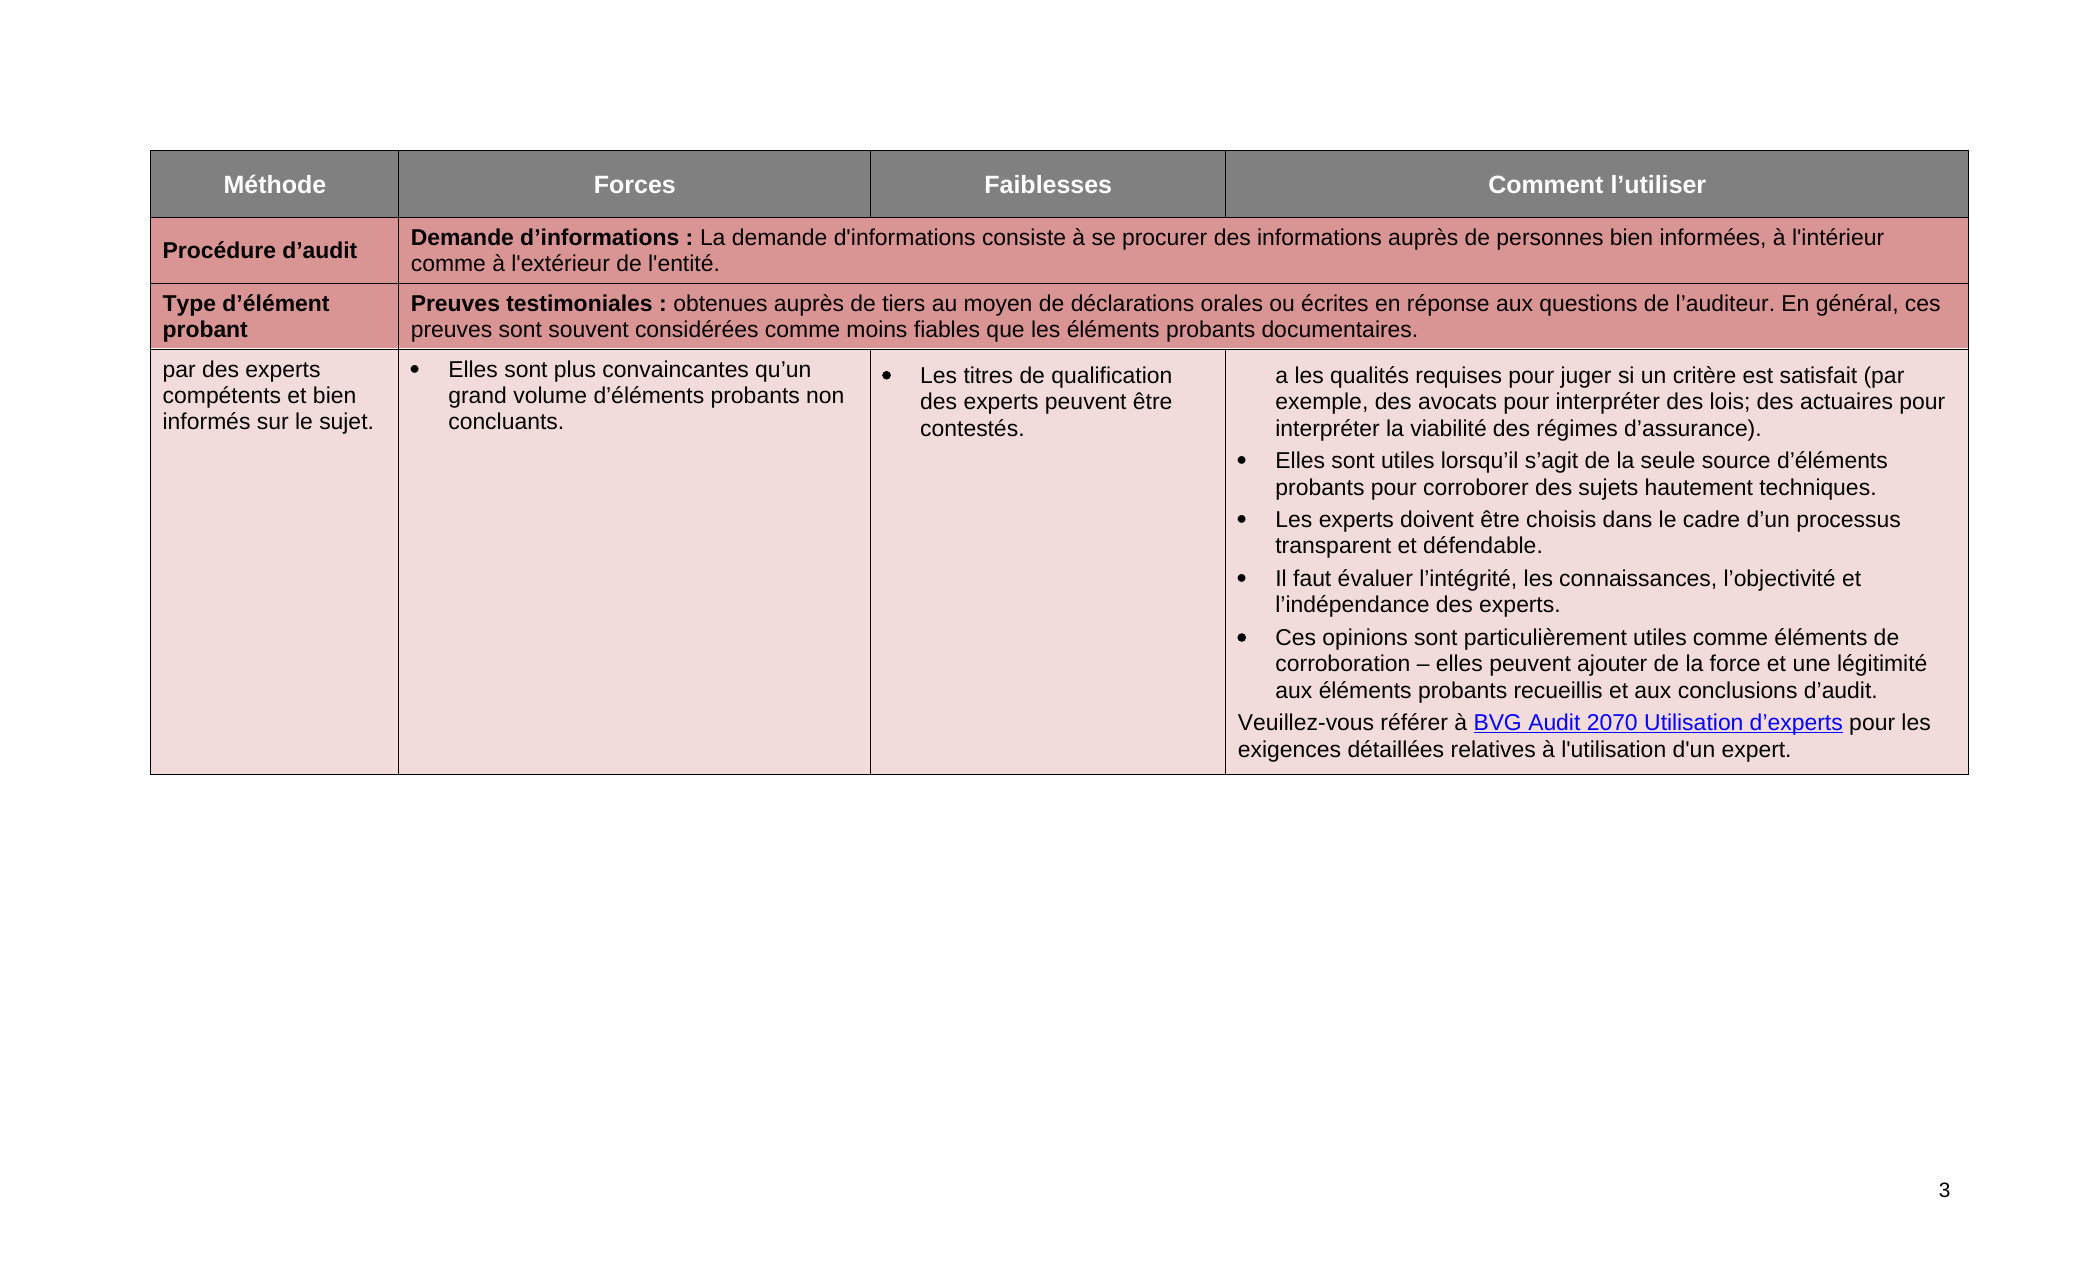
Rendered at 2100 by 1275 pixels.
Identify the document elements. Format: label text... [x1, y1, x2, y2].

table_cell Opinion d’experts : Examen ou collecte d’éléments probants par des experts compétents et bien informés sur le sujet. [151, 350, 398, 774]
table_cell Procédure d’audit [151, 218, 398, 283]
table_header Méthode [151, 151, 398, 217]
table_cell Les opinions peuvent être contestées par d’autres experts. Les titres de qualification des experts peuvent être contestés. [871, 350, 1225, 774]
table_cell Type d’élément probant [151, 284, 398, 348]
table_header Faiblesses [871, 151, 1225, 217]
table_cell Preuves testimoniales : obtenues auprès de tiers au moyen de déclarations orales ou écrites en réponse aux questions de l’auditeur. En général, ces preuves sont souvent considérées comme moins fiables que les éléments probants documentaires. [399, 284, 1968, 348]
table_header Forces [399, 151, 870, 217]
table_cell Demande d’informations : La demande d'informations consiste à se procurer des informations auprès de personnes bien informées, à l'intérieur comme à l'extérieur de l'entité. [399, 218, 1968, 283]
table_header Comment l’utiliser [1226, 151, 1968, 217]
